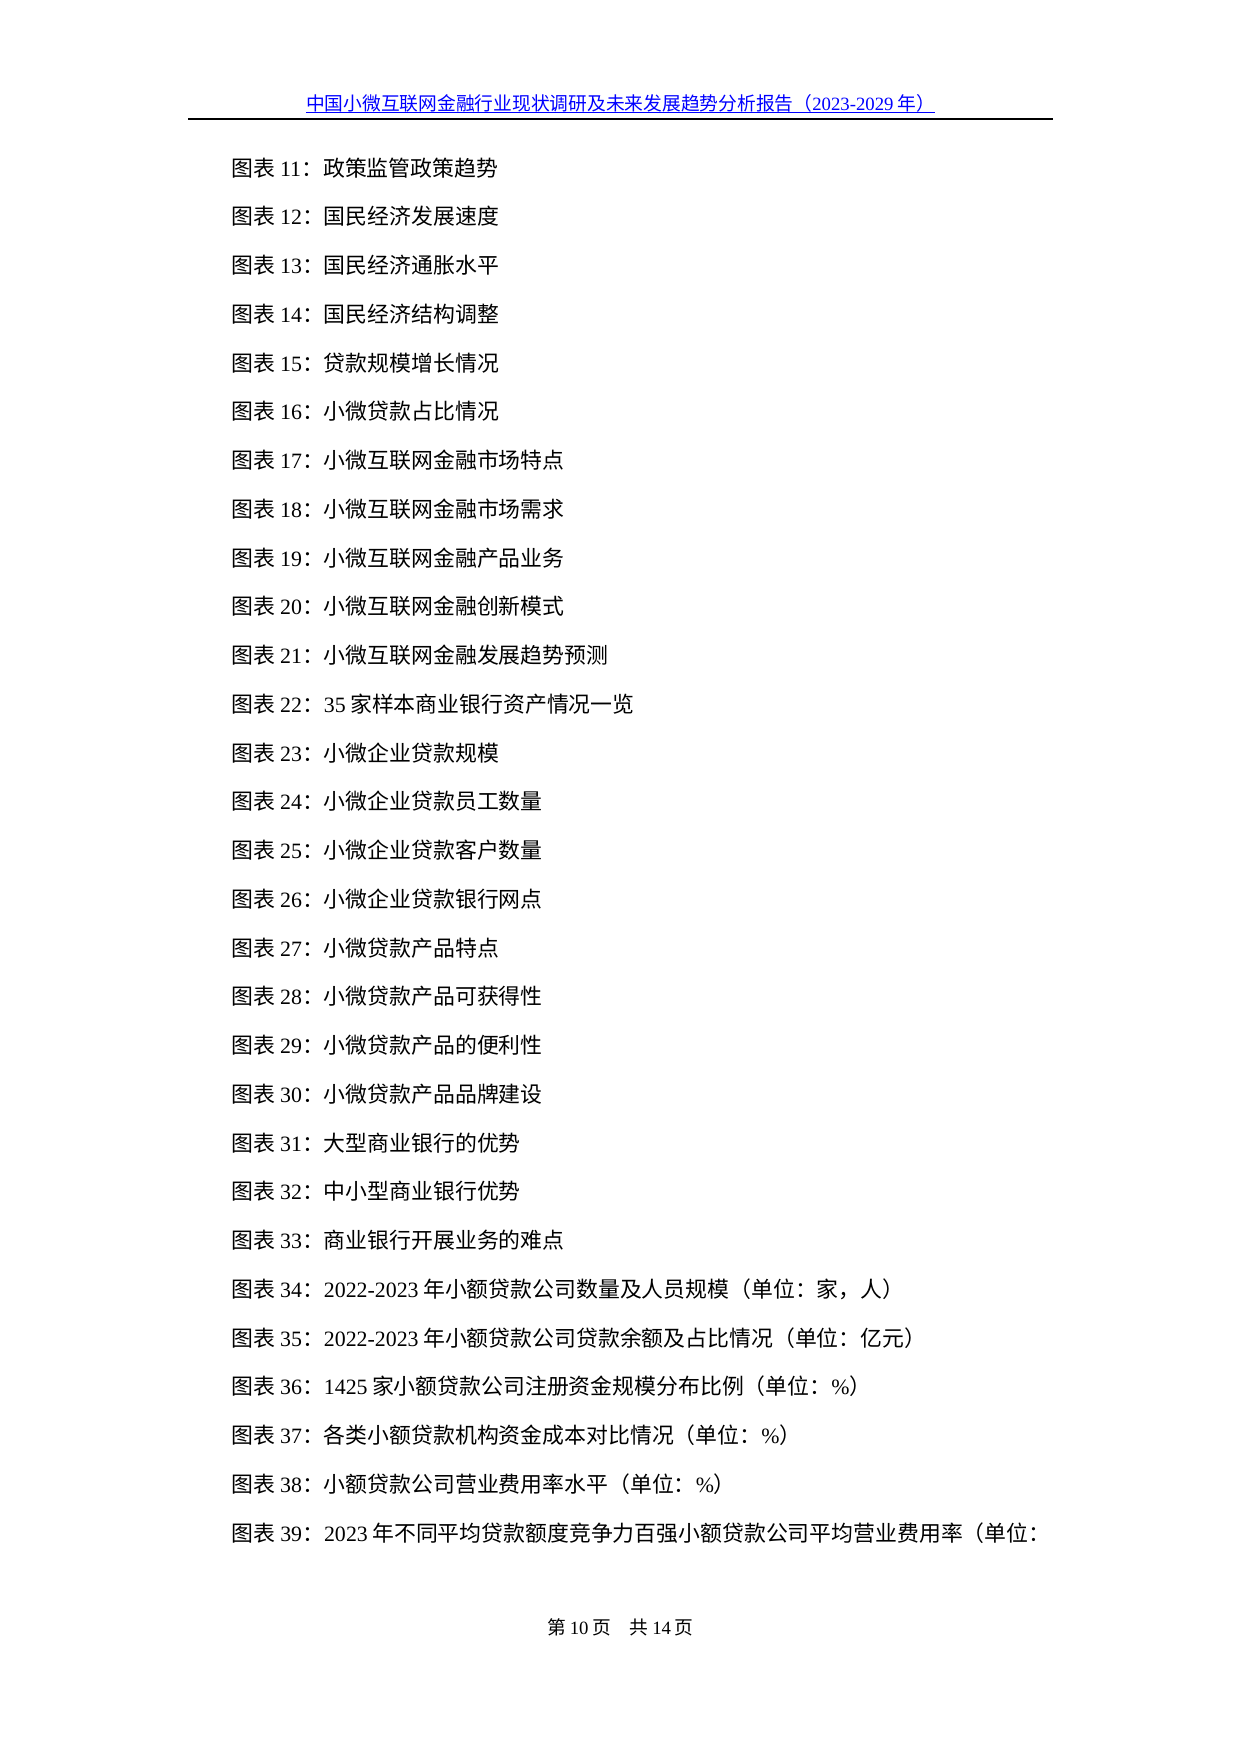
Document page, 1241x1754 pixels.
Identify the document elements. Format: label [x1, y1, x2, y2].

text [187, 150, 1053, 1548]
